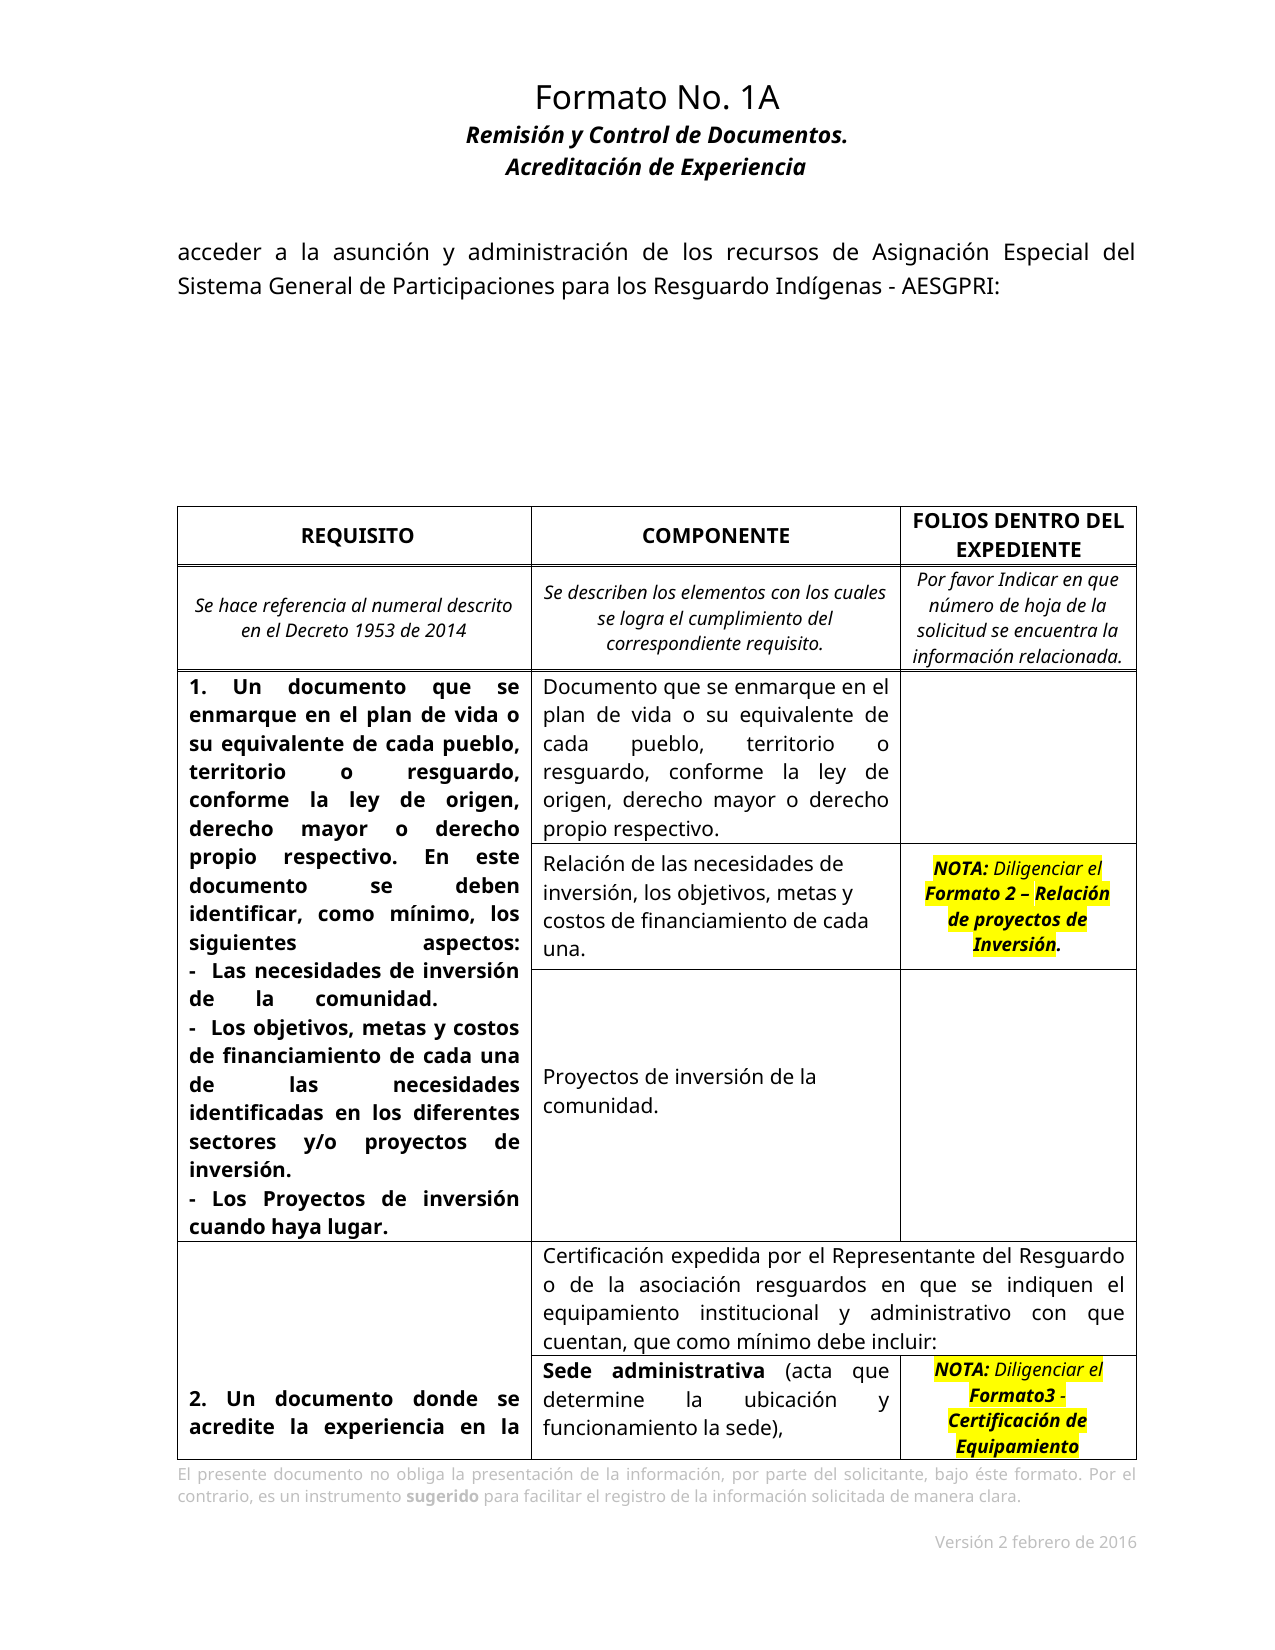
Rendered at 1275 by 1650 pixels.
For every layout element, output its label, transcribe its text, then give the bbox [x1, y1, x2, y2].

table_cell Relación de las necesidades de inversión, los objetivos, metas y costos de financiamiento de cada una. [532, 844, 900, 969]
table_cell [901, 672, 1136, 842]
table_cell NOTA: Diligenciar el Formato3 - Certificación de Equipamiento Institucional [901, 1356, 1136, 1458]
table_header FOLIOS DENTRO DEL EXPEDIENTE [901, 507, 1136, 563]
table_cell 1. Un documento que se enmarque en el plan de vida o su equivalente de cada pueblo, territorio o resguardo, conforme la ley de origen, derecho mayor o derecho propio respectivo. En este documento se deben identificar, como mínimo, los siguientes aspectos: - Las necesidades de inversión de la comunidad. - Los objetivos, metas y costos de financiamiento de cada una de las necesidades identificadas en los diferentes sectores y/o proyectos de inversión. - Los Proyectos de inversión cuando haya lugar. [178, 672, 531, 1241]
table_cell [901, 970, 1136, 1241]
table_cell Documento que se enmarque en el plan de vida o su equivalente de cada pueblo, territorio o resguardo, conforme la ley de origen, derecho mayor o derecho propio respectivo. [532, 672, 900, 842]
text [177, 236, 1137, 301]
table_cell NOTA: Diligenciar el Formato 2 – Relación de proyectos de Inversión. [901, 844, 1136, 969]
table_cell Se describen los elementos con los cuales se logra el cumplimiento del correspondiente requisito. [532, 567, 900, 669]
table_cell Certificación expedida por el Representante del Resguardo o de la asociación resguardos en que se indiquen el equipamiento institucional y administrativo con que cuentan, que como mínimo debe incluir: [532, 1242, 1136, 1355]
table_header REQUISITO [178, 507, 531, 563]
table_cell 2. Un documento donde se acredite la experiencia en la ejecución de recursos de cualquier fuente de financiamiento, de conformidad con los parámetros y con el procedimiento que defina el Gobierno, previa consulta con la Mesa Permanente de Concertación. [178, 1242, 531, 1458]
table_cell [532, 1356, 900, 1458]
table_cell Se hace referencia al numeral descrito en el Decreto 1953 de 2014 [178, 567, 531, 669]
table_header COMPONENTE [532, 507, 900, 563]
table_cell Por favor Indicar en que número de hoja de la solicitud se encuentra la información relacionada. [901, 567, 1136, 669]
table_cell Proyectos de inversión de la comunidad. [532, 970, 900, 1241]
